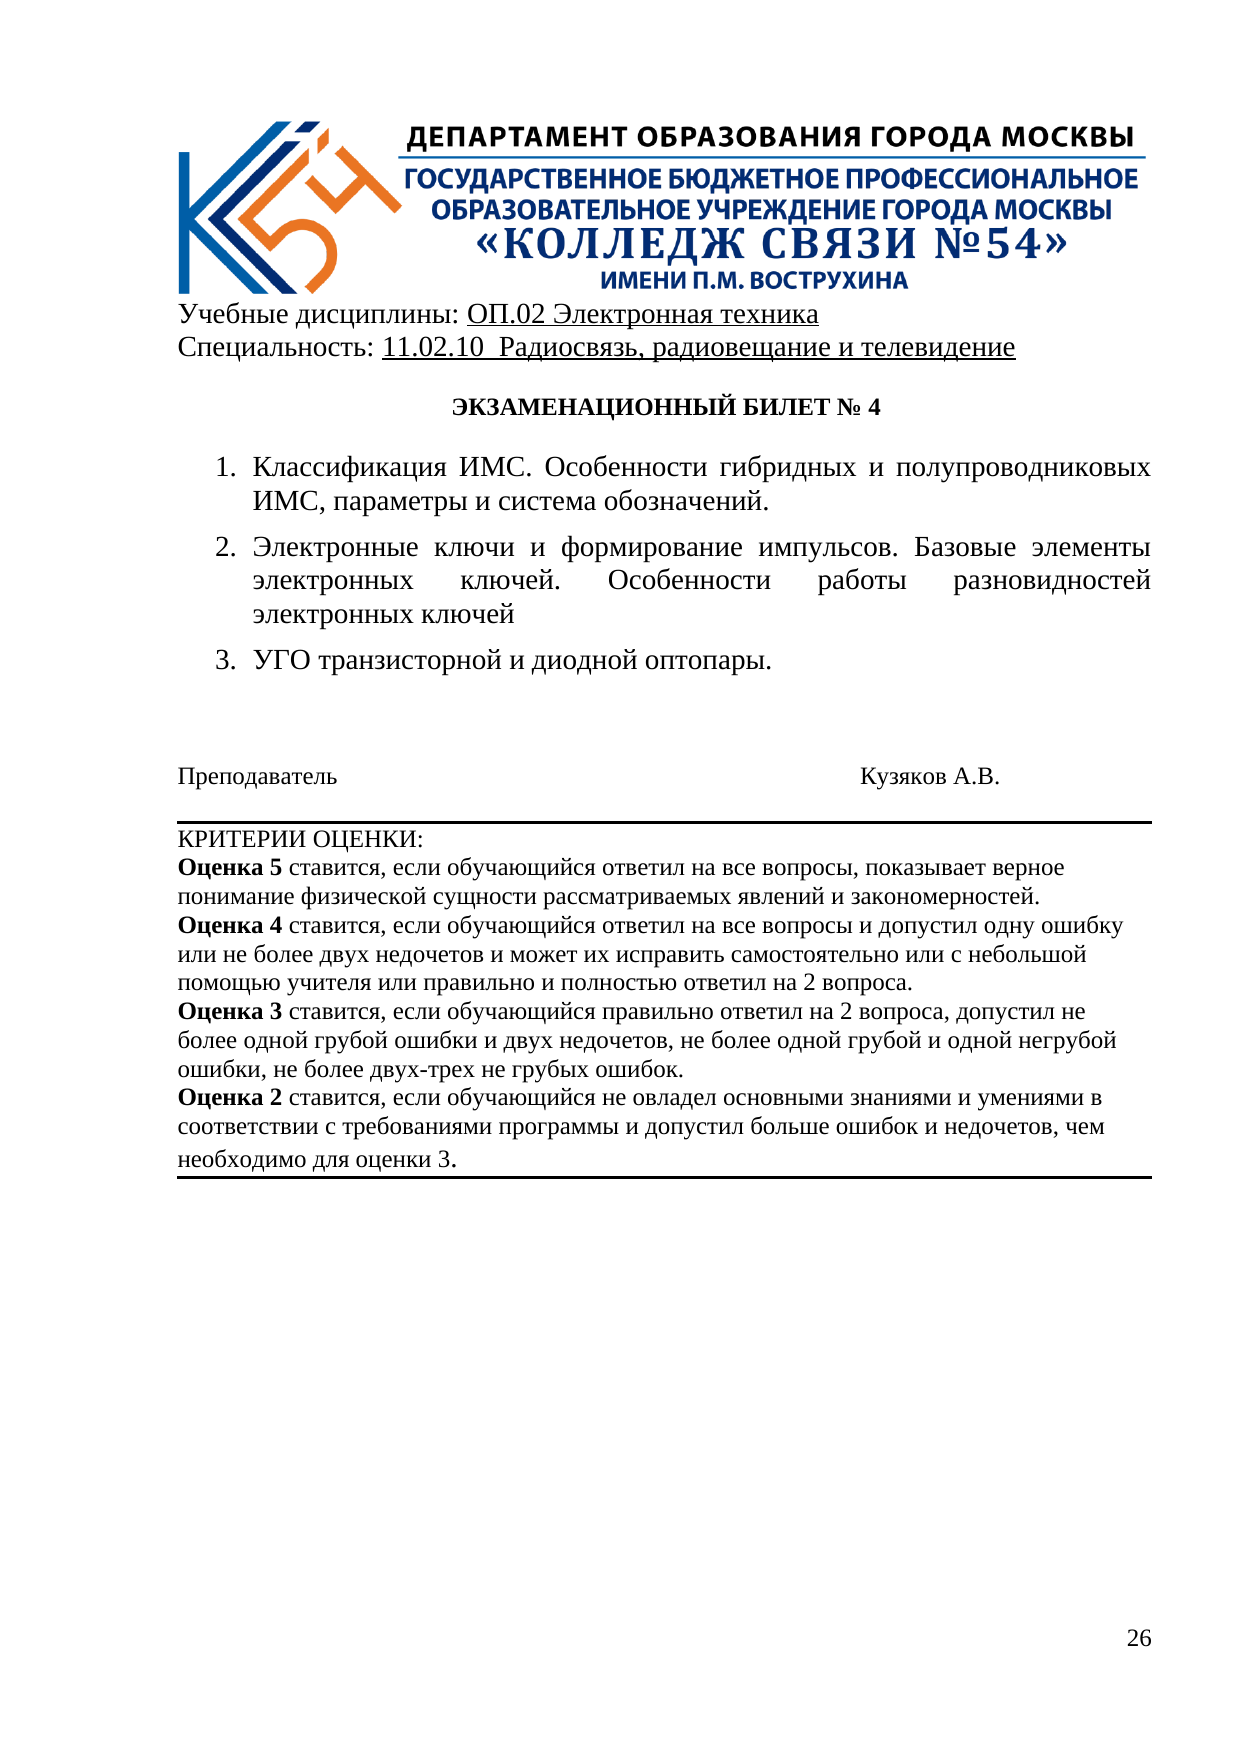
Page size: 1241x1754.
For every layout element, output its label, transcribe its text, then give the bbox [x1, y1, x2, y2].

picture [177, 118, 1147, 296]
text Преподаватель Кузяков А.В. [177, 761, 1152, 790]
list Классификация ИМС. Особенности гибридных и полупроводниковых ИМС, параметры и система обозначений. [215, 449, 1152, 516]
list УГО транзисторной и диодной оптопары. [215, 642, 1152, 675]
text Специальность: 11.02.10 Радиосвязь, радиовещание и телевидение [177, 329, 1155, 363]
text КРИТЕРИИ ОЦЕНКИ: [177, 824, 1152, 852]
text ЭКЗАМЕНАЦИОННЫЙ БИЛЕТ № 4 [177, 392, 1155, 420]
text Учебные дисциплины: ОП.02 Электронная техника [177, 296, 1152, 329]
text Оценка 5 ставится, если обучающийся ответил на все вопросы, показывает верное понимание физической сущности рассматриваемых явлений и закономерностей. Оценка 4 ставится, если обучающийся ответил на все вопросы и допустил одну ошибку или не более двух недочетов и может их исправить самостоятельно или с небольшой помощью учителя или правильно и полностью ответил на 2 вопроса. Оценка 3 ставится, если обучающийся правильно ответил на 2 вопроса, допустил не более одной грубой ошибки и двух недочетов, не более одной грубой и одной негрубой ошибки, не более двух-трех не грубых ошибок. Оценка 2 ставится, если обучающийся не овладел основными знаниями и умениями в соответствии с требованиями программы и допустил больше ошибок и недочетов, чем необходимо для оценки 3. [177, 852, 1152, 1176]
list Электронные ключи и формирование импульсов. Базовые элементы электронных ключей. Особенности работы разновидностей электронных ключей [215, 529, 1152, 629]
